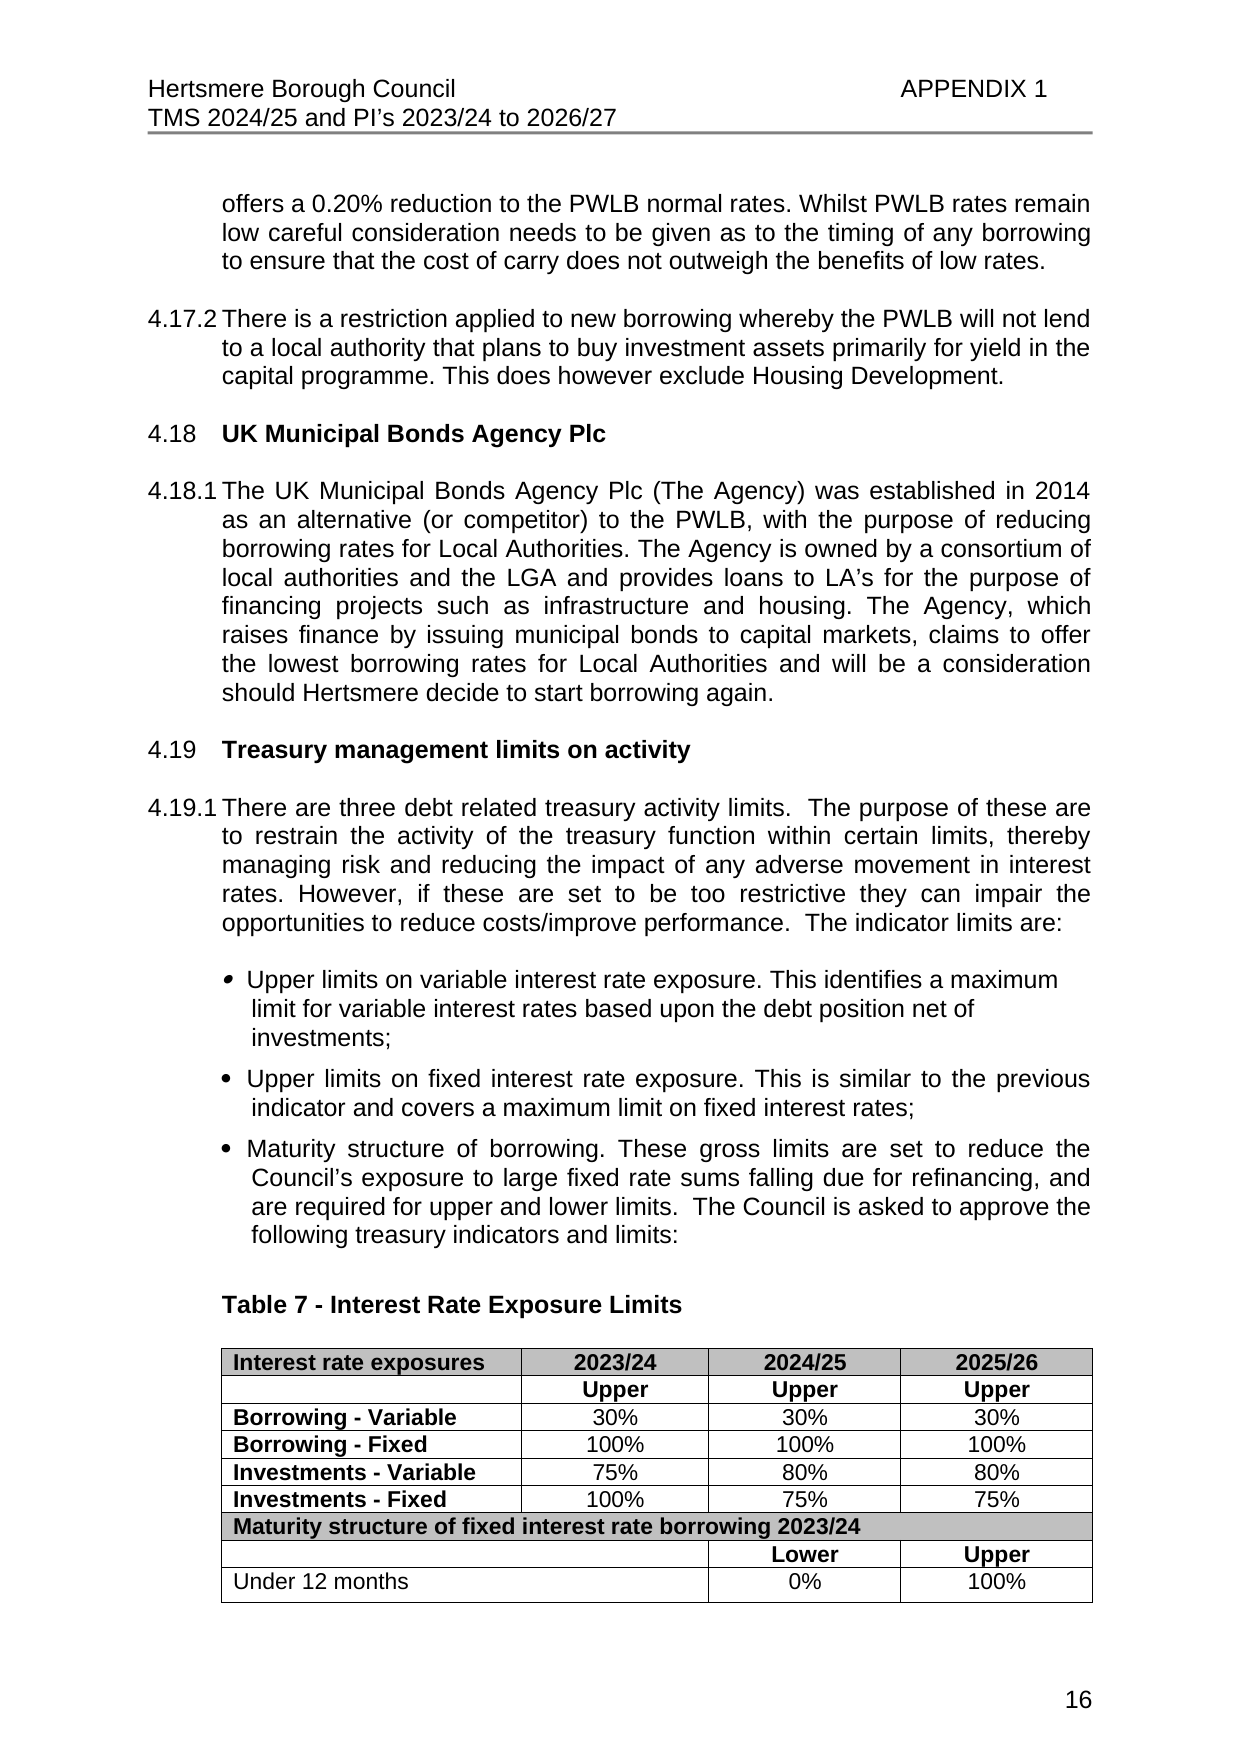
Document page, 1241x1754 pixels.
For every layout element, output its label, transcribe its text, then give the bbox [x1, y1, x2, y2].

table_cell Borrowing - Variable [222, 1404, 521, 1430]
table_cell Maturity structure of fixed interest rate borrowing 2023/24 [222, 1513, 1092, 1540]
table_cell 100% [901, 1431, 1092, 1457]
table_cell [222, 1541, 708, 1567]
table_cell Upper [901, 1376, 1092, 1403]
table_cell [222, 1376, 521, 1403]
table_header Interest rate exposures [222, 1349, 521, 1375]
table_cell Upper [709, 1376, 900, 1403]
list The UK Municipal Bonds Agency Plc (The Agency) was established in 2014 as an alternative (or competitor) to the PWLB, with the purpose of reducing borrowing rates for Local Authorities. The Agency is owned by a consortium of local authorities and the LGA and provides loans to LA’s for the purpose of financing projects such as infrastructure and housing. The Agency, which raises finance by issuing municipal bonds to capital markets, claims to offer the lowest borrowing rates for Local Authorities and will be a consideration should Hertsmere decide to start borrowing again. [148, 476, 1092, 706]
table_header 2025/26 [901, 1349, 1092, 1375]
list Maturity structure of borrowing. These gross limits are set to reduce the Council’s exposure to large fixed rate sums falling due for refinancing, and are required for upper and lower limits. The Council is asked to approve the following treasury indicators and limits: [222, 1134, 1092, 1249]
table_cell 30% [901, 1404, 1092, 1430]
table_cell 75% [709, 1486, 900, 1512]
table_cell Borrowing - Fixed [222, 1431, 521, 1457]
list There are three debt related treasury activity limits. The purpose of these are to restrain the activity of the treasury function within certain limits, thereby managing risk and reducing the impact of any adverse movement in interest rates. However, if these are set to be too restrictive they can impair the opportunities to reduce costs/improve performance. The indicator limits are: [148, 793, 1092, 936]
list Treasury management limits on activity [148, 735, 1092, 764]
table_cell 30% [522, 1404, 708, 1430]
table_cell Investments - Fixed [222, 1486, 521, 1512]
list There is a restriction applied to new borrowing whereby the PWLB will not lend to a local authority that plans to buy investment assets primarily for yield in the capital programme. This does however exclude Housing Development. [148, 304, 1092, 390]
table_cell 100% [522, 1486, 708, 1512]
table_header 2023/24 [522, 1349, 708, 1375]
table_cell 100% [522, 1431, 708, 1457]
table_cell Upper [901, 1541, 1092, 1567]
table_header 2024/25 [709, 1349, 900, 1375]
table_cell 80% [901, 1459, 1092, 1485]
list Upper limits on variable interest rate exposure. This identifies a maximum limit for variable interest rates based upon the debt position net of investments; [222, 965, 1092, 1051]
table_cell Upper [522, 1376, 708, 1403]
table_cell Investments - Variable [222, 1459, 521, 1485]
table_cell 30% [709, 1404, 900, 1430]
table_cell 75% [901, 1486, 1092, 1512]
table_cell 100% [709, 1431, 900, 1457]
table_cell 100% [901, 1568, 1092, 1602]
table_cell Lower [709, 1541, 900, 1567]
table_cell Under 12 months [222, 1568, 708, 1602]
table_cell 80% [709, 1459, 900, 1485]
text Table 7 - Interest Rate Exposure Limits [222, 1290, 1092, 1319]
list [148, 189, 1092, 275]
list Upper limits on fixed interest rate exposure. This is similar to the previous indicator and covers a maximum limit on fixed interest rates; [222, 1064, 1092, 1122]
table_cell 0% [709, 1568, 900, 1602]
table_cell 75% [522, 1459, 708, 1485]
list UK Municipal Bonds Agency Plc [148, 419, 1092, 448]
